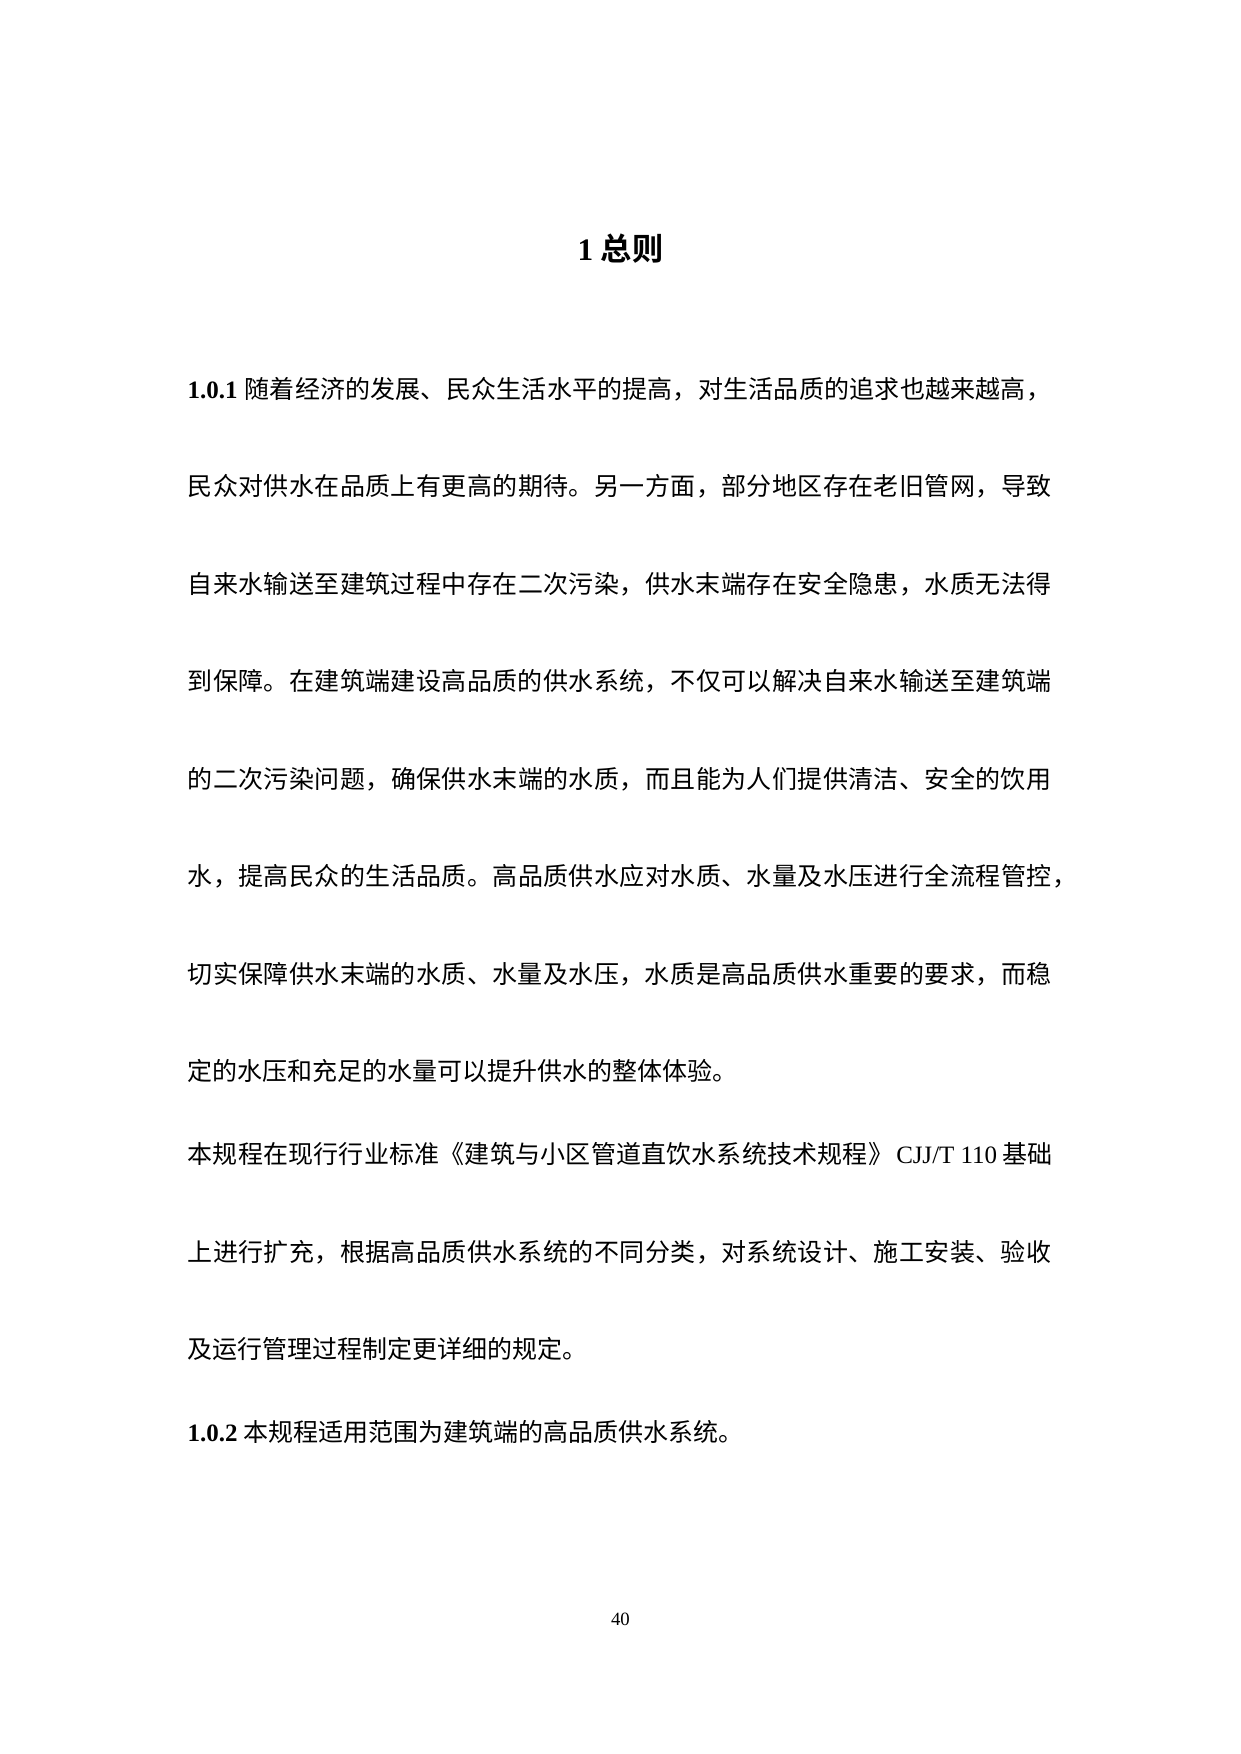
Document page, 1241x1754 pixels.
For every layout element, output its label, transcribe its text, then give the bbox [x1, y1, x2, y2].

subtitle 1 总则 [187, 224, 1053, 270]
text 1.0.2 本规程适用范围为建筑端的高品质供水系统。 [187, 1398, 1053, 1463]
text 1.0.1 随着经济的发展、民众生活水平的提高，对生活品质的追求也越来越高，民众对供水在品质上有更高的期待。另一方面，部分地区存在老旧管网，导致自来水输送至建筑过程中存在二次污染，供水末端存在安全隐患，水质无法得到保障。在建筑端建设高品质的供水系统，不仅可以解决自来水输送至建筑端的二次污染问题，确保供水末端的水质，而且能为人们提供清洁、安全的饮用水，提高民众的生活品质。高品质供水应对水质、水量及水压进行全流程管控，切实保障供水末端的水质、水量及水压，水质是高品质供水重要的要求，而稳定的水压和充足的水量可以提升供水的整体体验。 [187, 355, 1053, 1102]
text 本规程在现行行业标准《建筑与小区管道直饮水系统技术规程》CJJ/T 110基础上进行扩充，根据高品质供水系统的不同分类，对系统设计、施工安装、验收及运行管理过程制定更详细的规定。 [187, 1120, 1053, 1380]
